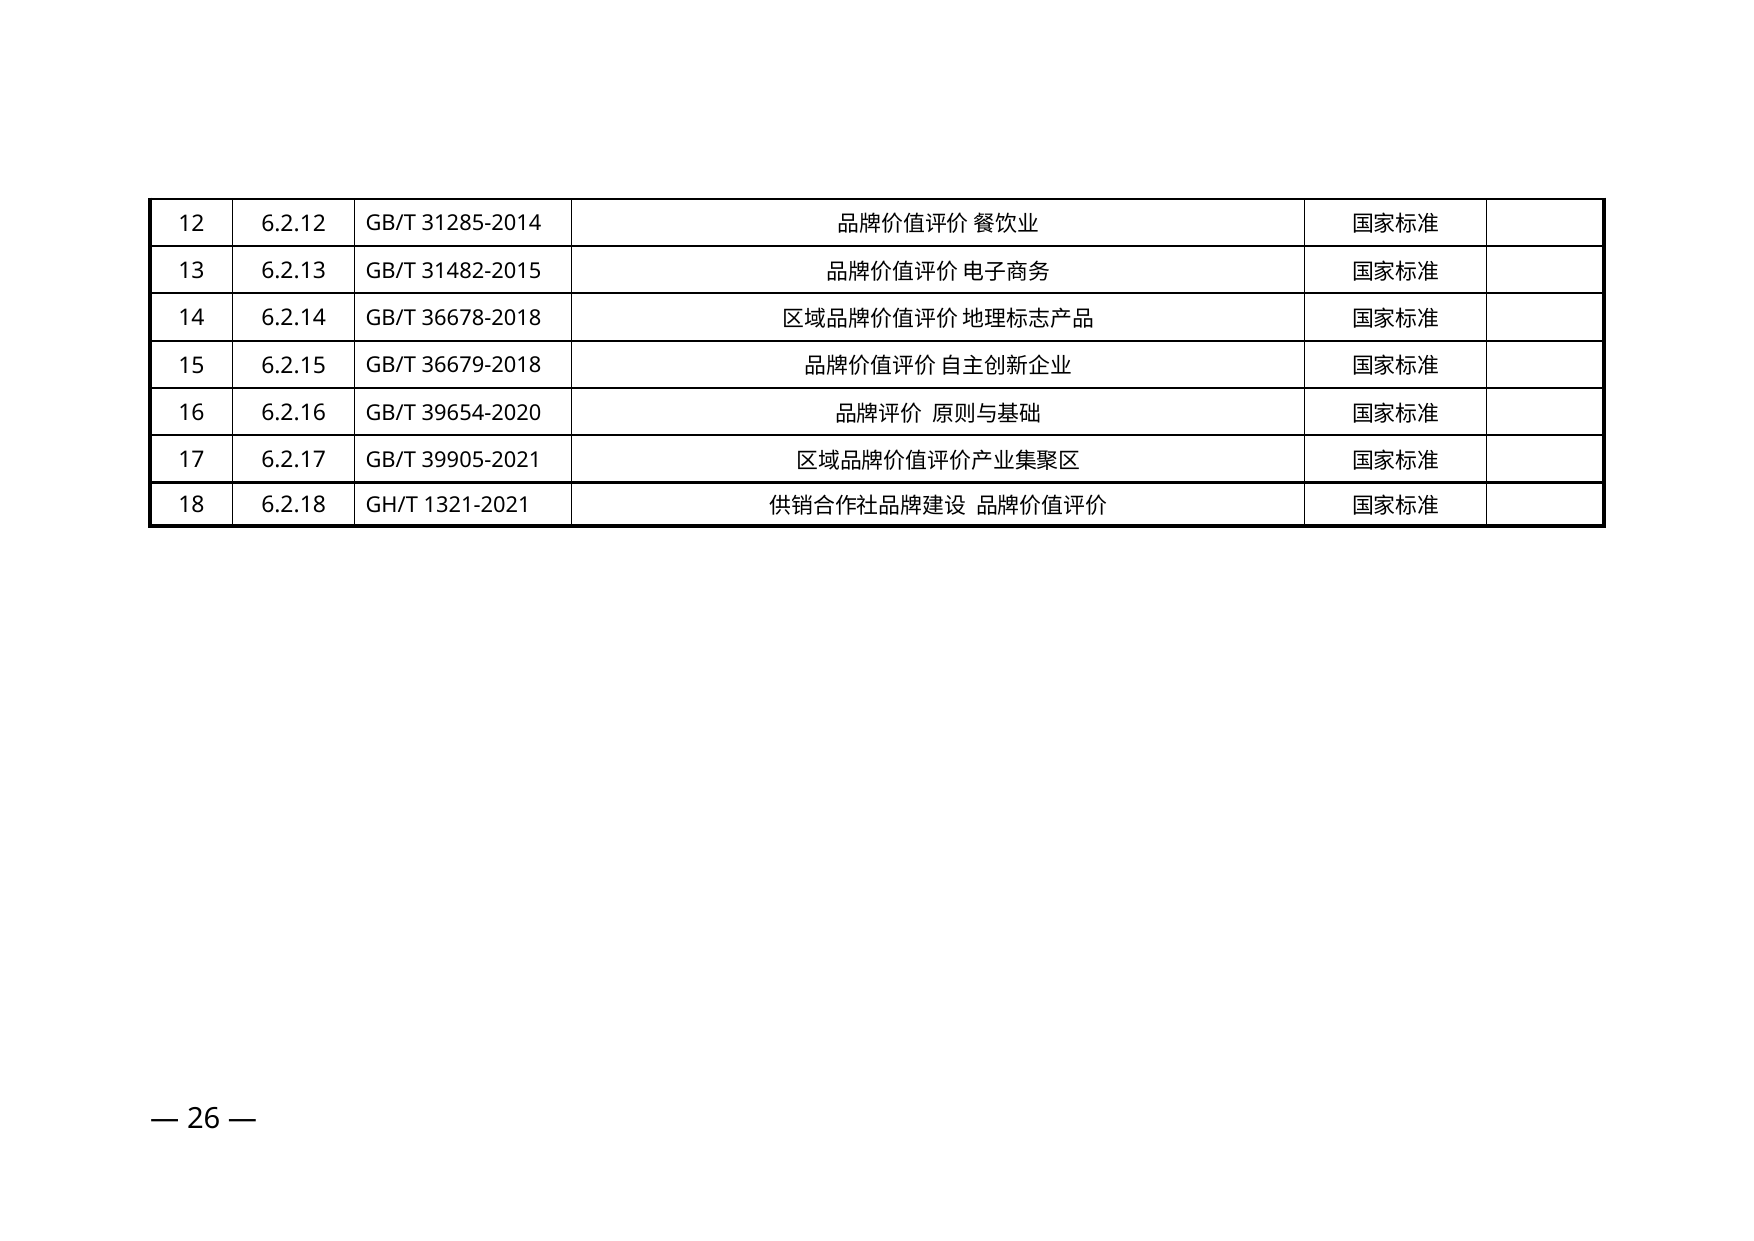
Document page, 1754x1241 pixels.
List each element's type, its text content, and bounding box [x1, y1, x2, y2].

table_cell 6.2.14 [233, 294, 354, 339]
table_cell 国家标准 [1305, 294, 1486, 339]
table_cell 国家标准 [1305, 484, 1486, 524]
table_cell [1487, 247, 1602, 292]
table_cell 区域品牌价值评价产业集聚区 [572, 436, 1304, 481]
table_cell 区域品牌价值评价 地理标志产品 [572, 294, 1304, 339]
table_cell [1487, 342, 1602, 387]
table_cell GB/T 39654-2020 [355, 389, 571, 434]
table_cell GH/T 1321-2021 [355, 484, 571, 524]
table_cell GB/T 36678-2018 [355, 294, 571, 339]
table_cell 供销合作社品牌建设 品牌价值评价 [572, 484, 1304, 524]
table_cell GB/T 31482-2015 [355, 247, 571, 292]
table_cell GB/T 31285-2014 [355, 200, 571, 245]
table_cell 15 [152, 342, 232, 387]
table_cell 6.2.15 [233, 342, 354, 387]
table_cell GB/T 36679-2018 [355, 342, 571, 387]
table_cell [1487, 200, 1602, 245]
table_cell 国家标准 [1305, 200, 1486, 245]
table_cell 6.2.16 [233, 389, 354, 434]
table_cell 6.2.17 [233, 436, 354, 481]
table_cell 6.2.13 [233, 247, 354, 292]
table_cell 品牌价值评价 餐饮业 [572, 200, 1304, 245]
table_cell 16 [152, 389, 232, 434]
table_cell 6.2.12 [233, 200, 354, 245]
table_cell 国家标准 [1305, 247, 1486, 292]
table_cell 13 [152, 247, 232, 292]
table_cell 12 [152, 200, 232, 245]
table_cell [1487, 294, 1602, 339]
table_cell 国家标准 [1305, 342, 1486, 387]
table_cell 国家标准 [1305, 389, 1486, 434]
table_cell [1487, 484, 1602, 524]
table_cell 国家标准 [1305, 436, 1486, 481]
table_cell 6.2.18 [233, 484, 354, 524]
table_cell 品牌价值评价 电子商务 [572, 247, 1304, 292]
table_cell GB/T 39905-2021 [355, 436, 571, 481]
table_cell [1487, 389, 1602, 434]
table_cell 品牌评价 原则与基础 [572, 389, 1304, 434]
table_cell 18 [152, 484, 232, 524]
table_cell 14 [152, 294, 232, 339]
table_cell [1487, 436, 1602, 481]
table_cell 17 [152, 436, 232, 481]
table_cell 品牌价值评价 自主创新企业 [572, 342, 1304, 387]
